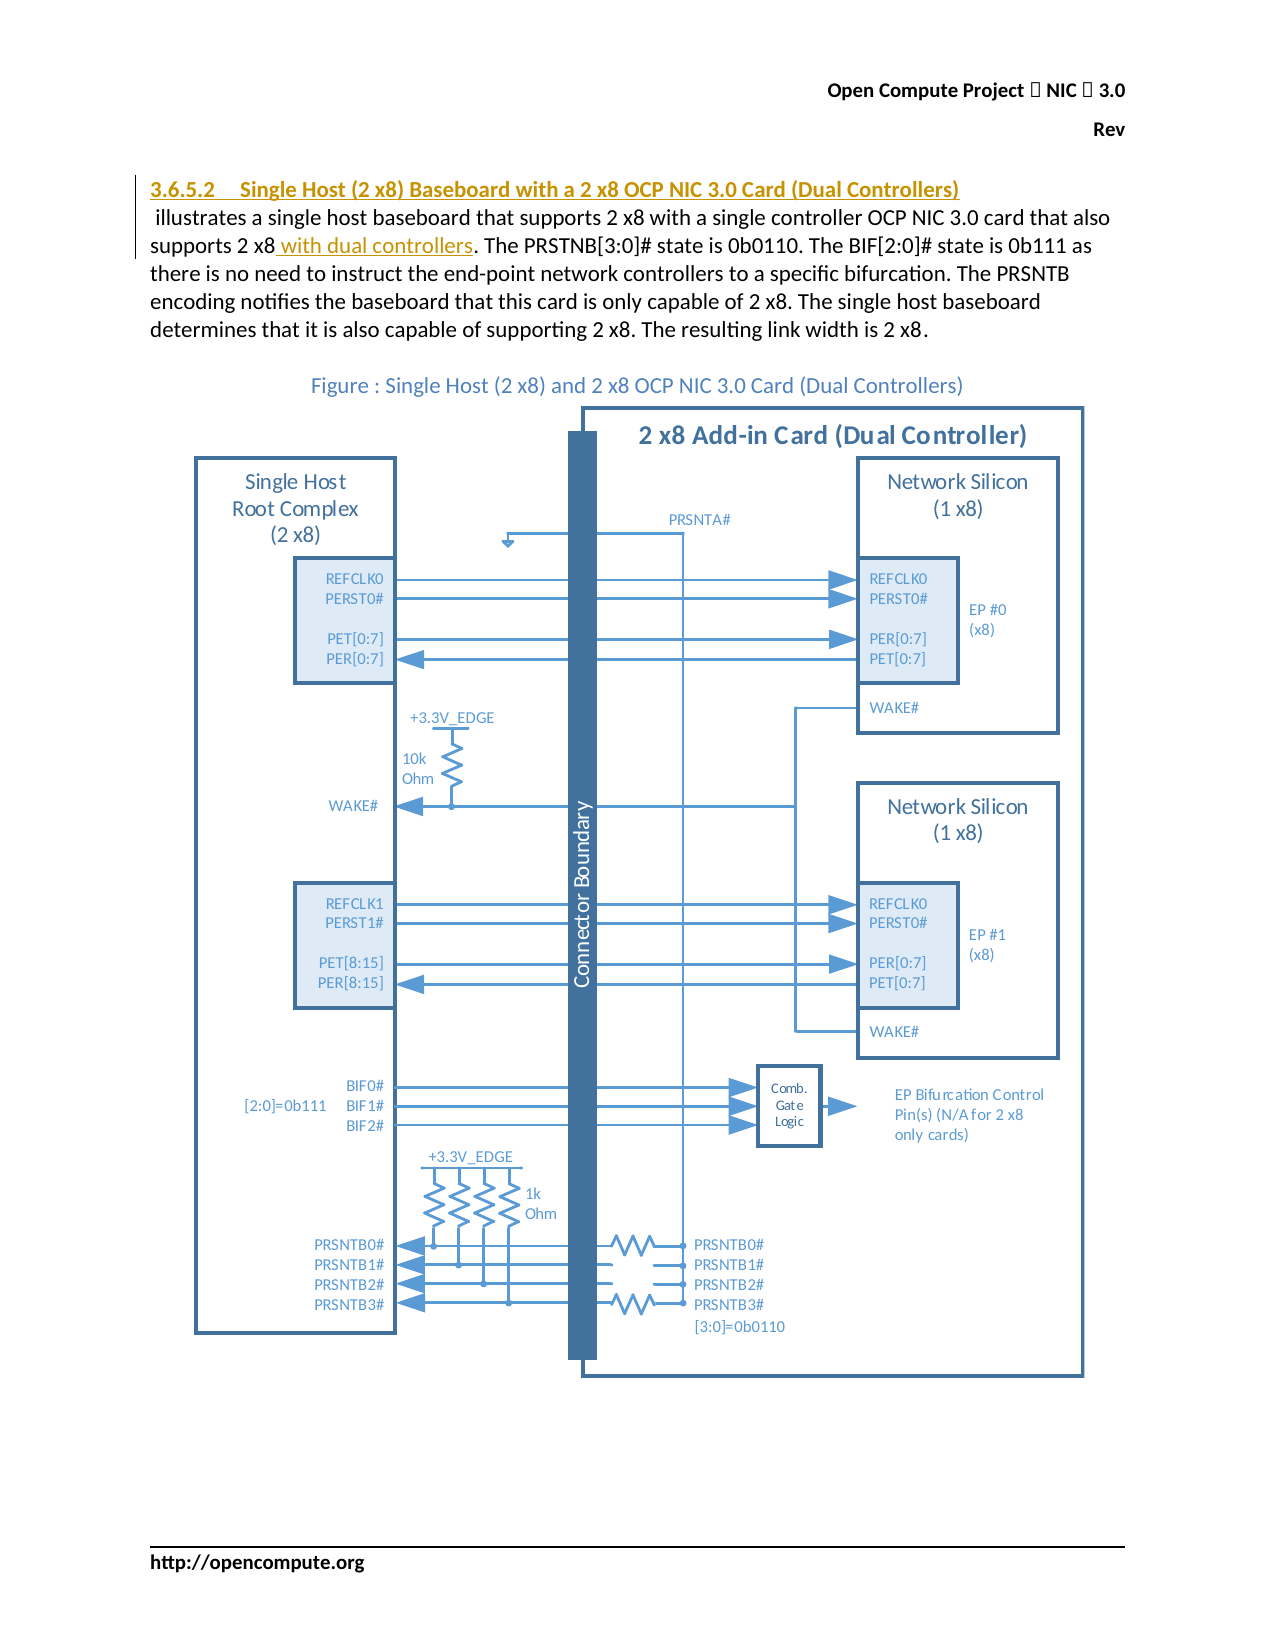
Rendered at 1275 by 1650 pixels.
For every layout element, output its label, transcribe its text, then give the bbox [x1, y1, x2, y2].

text Figure 77: Single Host (2 x8) and 2 x8 OCP NIC 3.0 Card (Dual Controllers) [150, 371, 1125, 399]
text Figure 77 illustrates a single host baseboard that supports 2 x8 with a single controller OCP NIC 3.0 card that also supports 2 x8. The PRSTNB[3:0]# state is 0b0110. The BIF[2:0]# state is 0b111 as there is no need to instruct the end-point network controllers to a specific bifurcation. The PRSNTB encoding notifies the baseboard that this card is only capable of 2 x8. The single host baseboard determines that it is also capable of supporting 2 x8. The resulting link width is 2 x8. [150, 203, 1125, 343]
